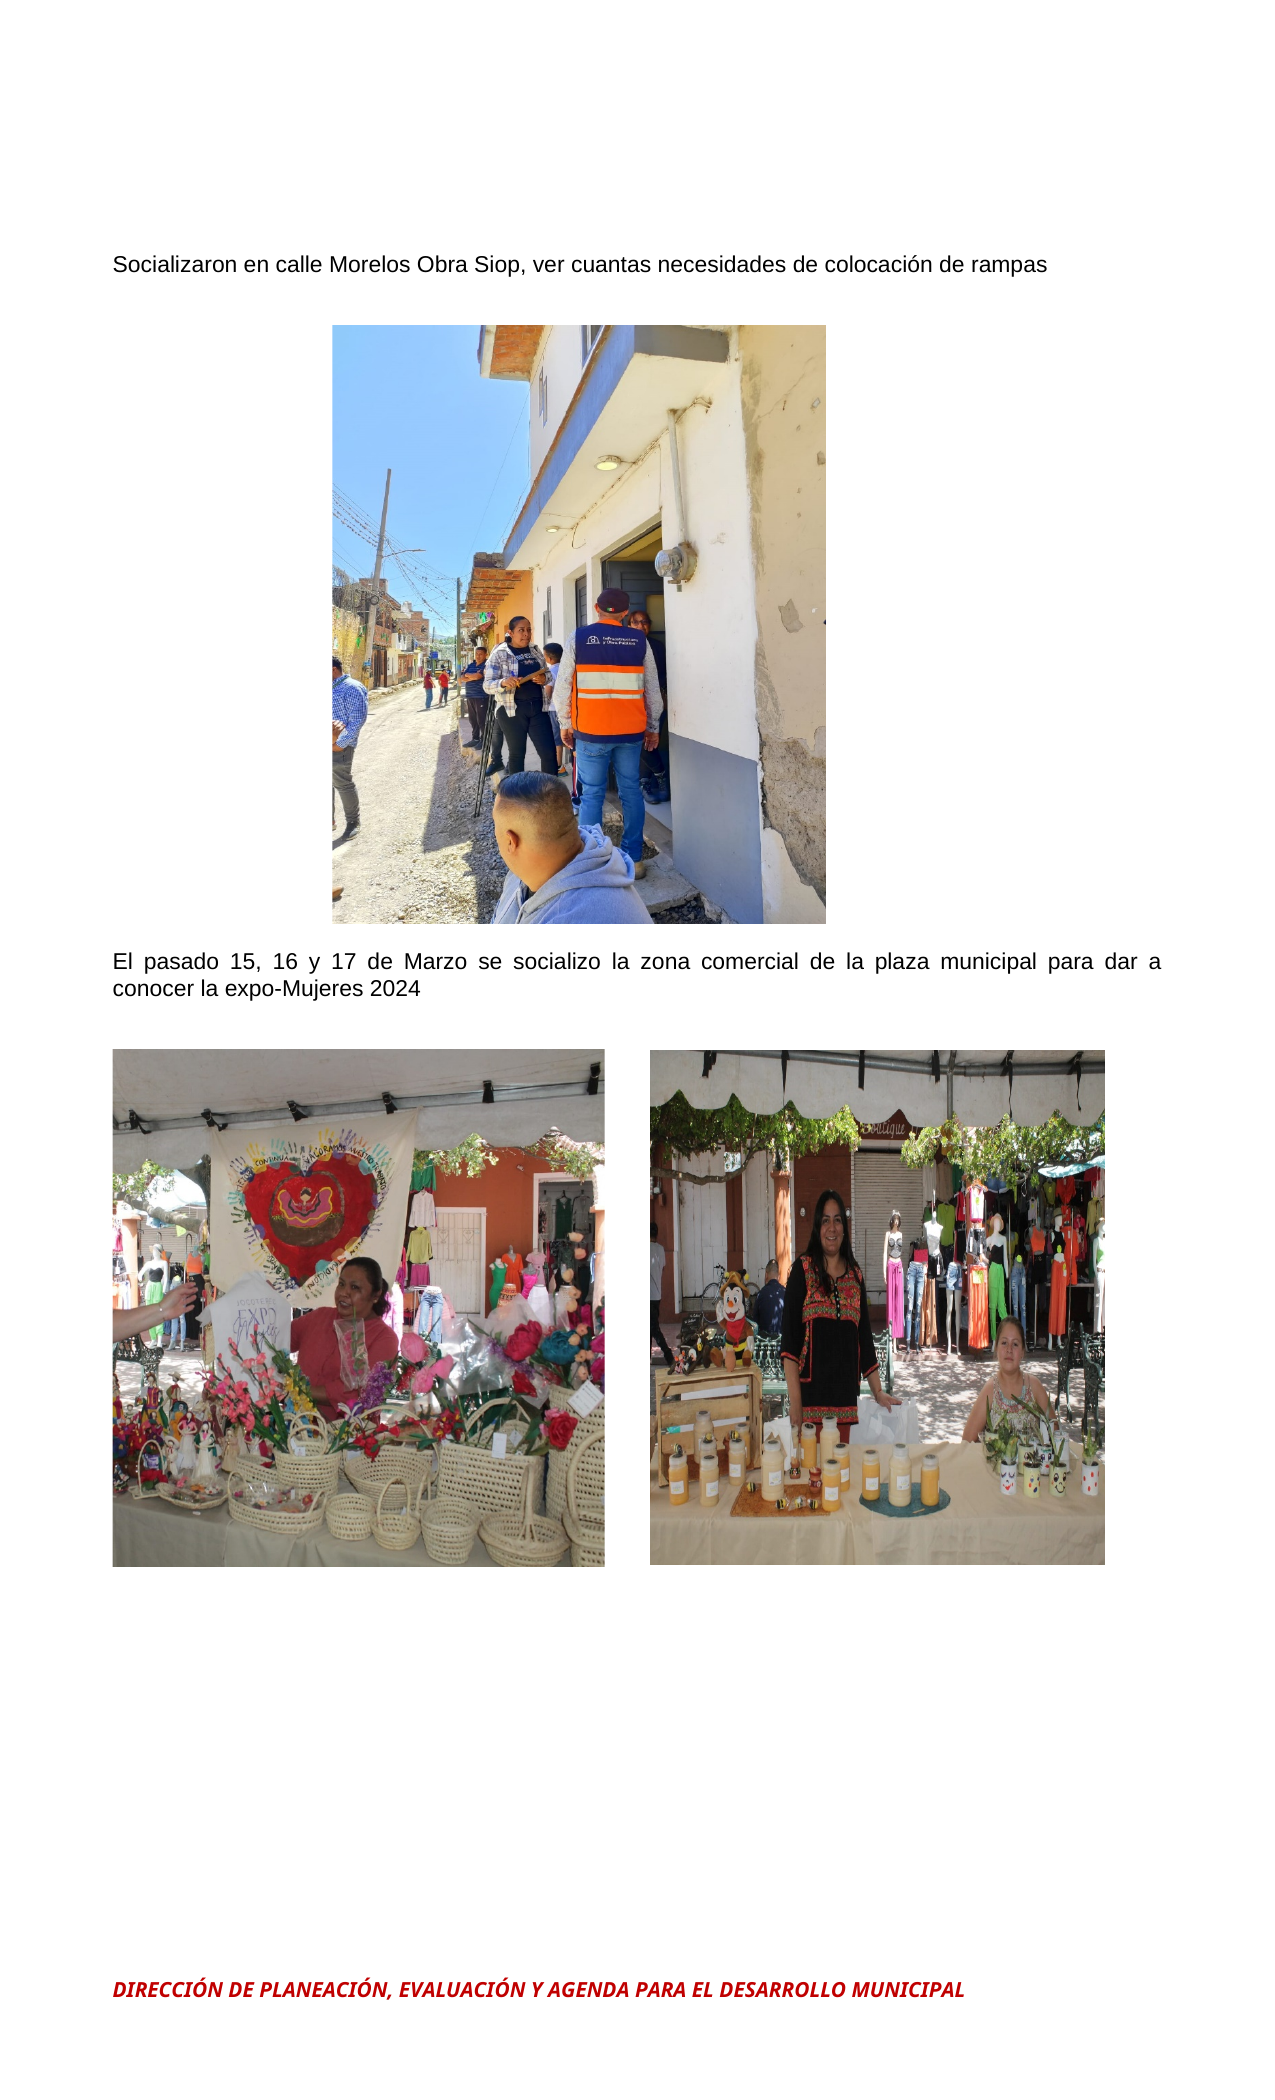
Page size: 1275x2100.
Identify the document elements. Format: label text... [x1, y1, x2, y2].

picture [332, 325, 826, 924]
picture [648, 1050, 1105, 1563]
picture [112, 1049, 605, 1567]
text Socializaron en calle Morelos Obra Siop, ver cuantas necesidades de colocación de rampas [112, 251, 1162, 277]
text El pasado 15, 16 y 17 de Marzo se socializo la zona comercial de la plaza municipal para dar a conocer la expo-Mujeres 2024 [112, 948, 1162, 1001]
